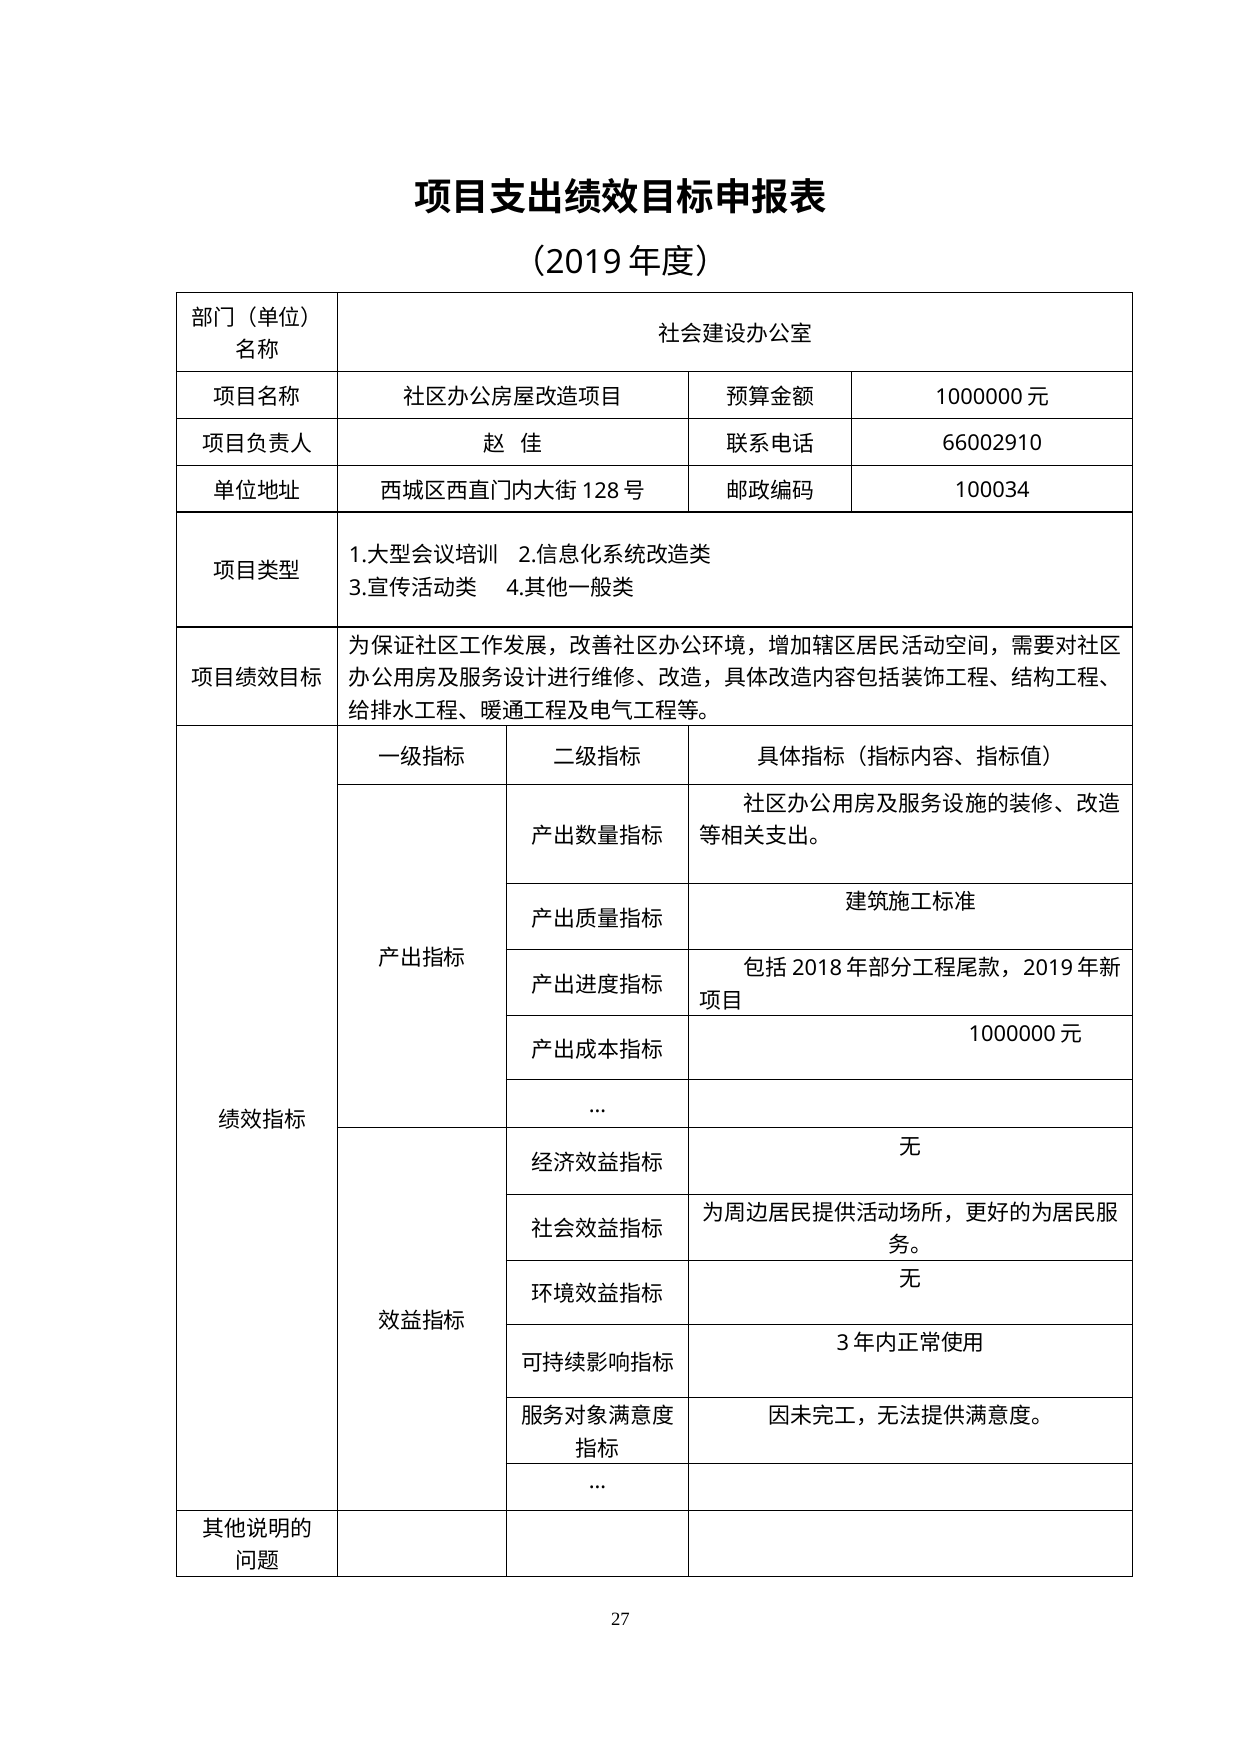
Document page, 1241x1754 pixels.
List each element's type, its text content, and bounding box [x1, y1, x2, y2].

table_cell 单位地址 [177, 466, 337, 511]
table_header 部门（单位）名称 [177, 293, 337, 371]
table_cell 邮政编码 [689, 466, 851, 511]
table_cell 服务对象满意度指标 [507, 1398, 688, 1463]
table_cell 产出进度指标 [507, 950, 688, 1015]
table_cell … [507, 1080, 688, 1127]
table_cell 3年内正常使用 [689, 1325, 1132, 1397]
table_cell 预算金额 [689, 372, 851, 418]
table_cell 西城区西直门内大街128号 [338, 466, 688, 511]
table_cell 其他说明的 问题 [177, 1511, 337, 1576]
table_header 社会建设办公室 [338, 293, 1132, 371]
table_cell 建筑施工标准 [689, 884, 1132, 949]
table_cell 产出数量指标 [507, 785, 688, 883]
table_cell 项目类型 [177, 513, 337, 626]
table_cell 项目负责人 [177, 419, 337, 465]
table_cell 无 [689, 1128, 1132, 1193]
table_cell [338, 1511, 506, 1576]
table_cell [689, 1464, 1132, 1509]
table_cell 具体指标（指标内容、指标值） [689, 726, 1132, 784]
table_cell 为保证社区工作发展，改善社区办公环境，增加辖区居民活动空间，需要对社区办公用房及服务设计进行维修、改造，具体改造内容包括装饰工程、结构工程、给排水工程、暖通工程及电气工程等。 [338, 628, 1132, 725]
table_cell [689, 1511, 1132, 1576]
table_cell … [507, 1464, 688, 1509]
table_cell 包括2018年部分工程尾款，2019年新项目 [689, 950, 1132, 1015]
table_cell 产出成本指标 [507, 1016, 688, 1079]
table_cell 项目绩效目标 [177, 628, 337, 725]
table_cell 66002910 [852, 419, 1132, 465]
table_cell 赵 佳 [338, 419, 688, 465]
table_cell 1000000元 [689, 1016, 1132, 1079]
table_cell 为周边居民提供活动场所，更好的为居民服务。 [689, 1195, 1132, 1259]
table_cell 联系电话 [689, 419, 851, 465]
table_cell 社会效益指标 [507, 1195, 688, 1259]
table_cell 100034 [852, 466, 1132, 511]
table_cell 可持续影响指标 [507, 1325, 688, 1397]
table_cell 因未完工，无法提供满意度。 [689, 1398, 1132, 1463]
table_cell 绩效指标 [177, 726, 337, 1509]
table_cell 1000000元 [852, 372, 1132, 418]
table_cell 无 [689, 1261, 1132, 1323]
table_cell 社区办公房屋改造项目 [338, 372, 688, 418]
table_cell [507, 1511, 688, 1576]
table_cell 产出质量指标 [507, 884, 688, 949]
table_cell 社区办公用房及服务设施的装修、改造等相关支出。 [689, 785, 1132, 883]
table_cell 1.大型会议培训 2.信息化系统改造类 3.宣传活动类 4.其他一般类 [338, 513, 1132, 626]
table_cell 效益指标 [338, 1128, 506, 1509]
table_cell 二级指标 [507, 726, 688, 784]
text （2019年度） [187, 227, 1053, 292]
text 项目支出绩效目标申报表 [187, 162, 1053, 227]
table_cell [689, 1080, 1132, 1127]
table_cell 经济效益指标 [507, 1128, 688, 1193]
table_cell 产出指标 [338, 785, 506, 1127]
table_cell 一级指标 [338, 726, 506, 784]
table_cell 环境效益指标 [507, 1261, 688, 1323]
table_cell 项目名称 [177, 372, 337, 418]
